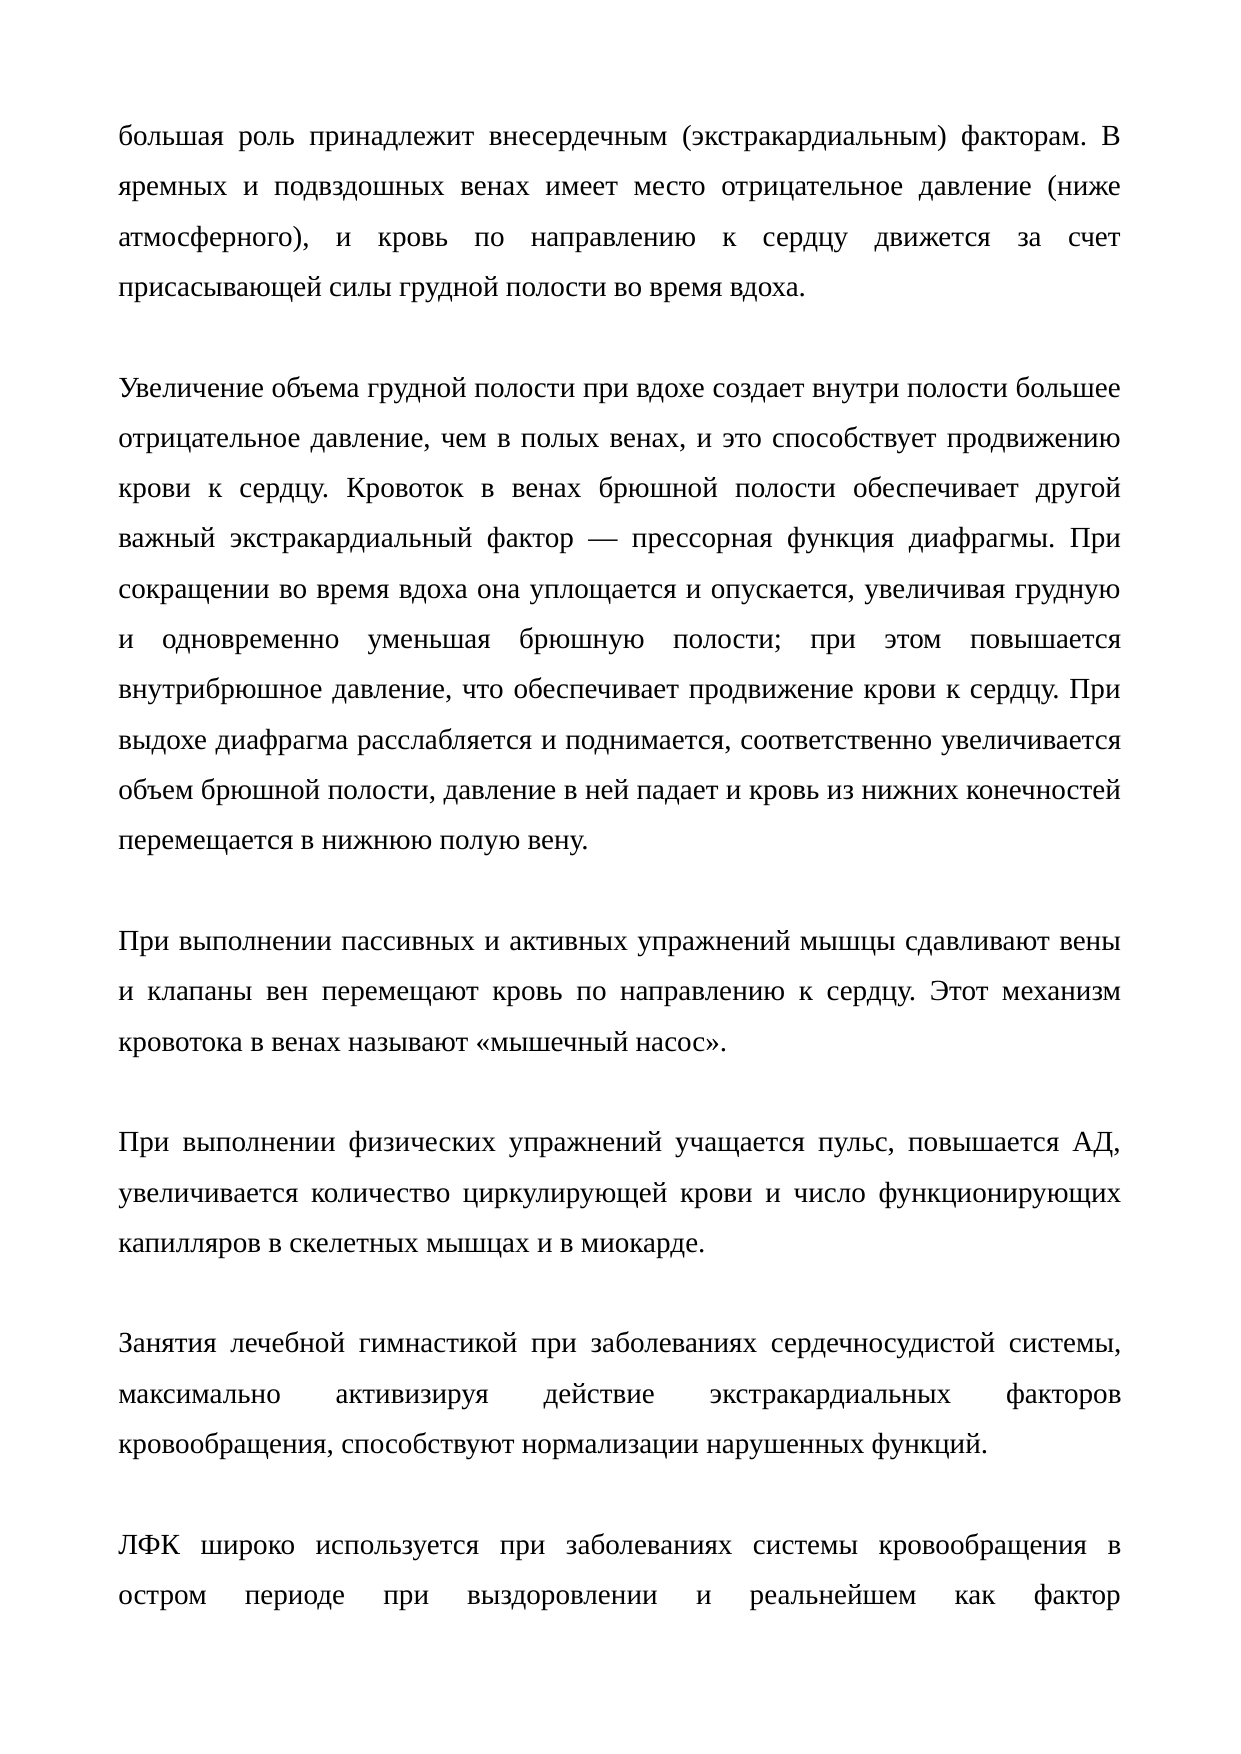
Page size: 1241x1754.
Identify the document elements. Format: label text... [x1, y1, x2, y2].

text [118, 1527, 1122, 1611]
text При выполнении пассивных и активных упражнений мышцы сдавливают вены и клапаны вен перемещают кровь по направлению к сердцу. Этот механизм кровотока в венах называют «мышечный насос». [118, 923, 1122, 1057]
text Увеличение объема грудной полости при вдохе создает внутри полости большее отрицательное давление, чем в полых венах, и это способствует продвижению крови к сердцу. Кровоток в венах брюшной полости обеспечивает другой важный экстракардиальный фактор — прессорная функция диафрагмы. При сокращении во время вдоха она уплощается и опускается, увеличивая грудную и одновременно уменьшая брюшную полости; при этом повышается внутрибрюшное давление, что обеспечивает продвижение крови к сердцу. При выдохе диафрагма расслабляется и поднимается, соответственно увеличивается объем брюшной полости, давление в ней падает и кровь из нижних конечностей перемещается в нижнюю полую вену. [118, 370, 1122, 856]
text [118, 118, 1122, 303]
text Занятия лечебной гимнастикой при заболеваниях сердечносудистой системы, максимально активизируя действие экстракардиальных факторов кровообращения, способствуют нормализации нарушенных функций. [118, 1326, 1122, 1460]
text При выполнении физических упражнений учащается пульс, повышается АД, увеличивается количество циркулирующей крови и число функционирующих капилляров в скелетных мышцах и в миокарде. [118, 1124, 1122, 1258]
